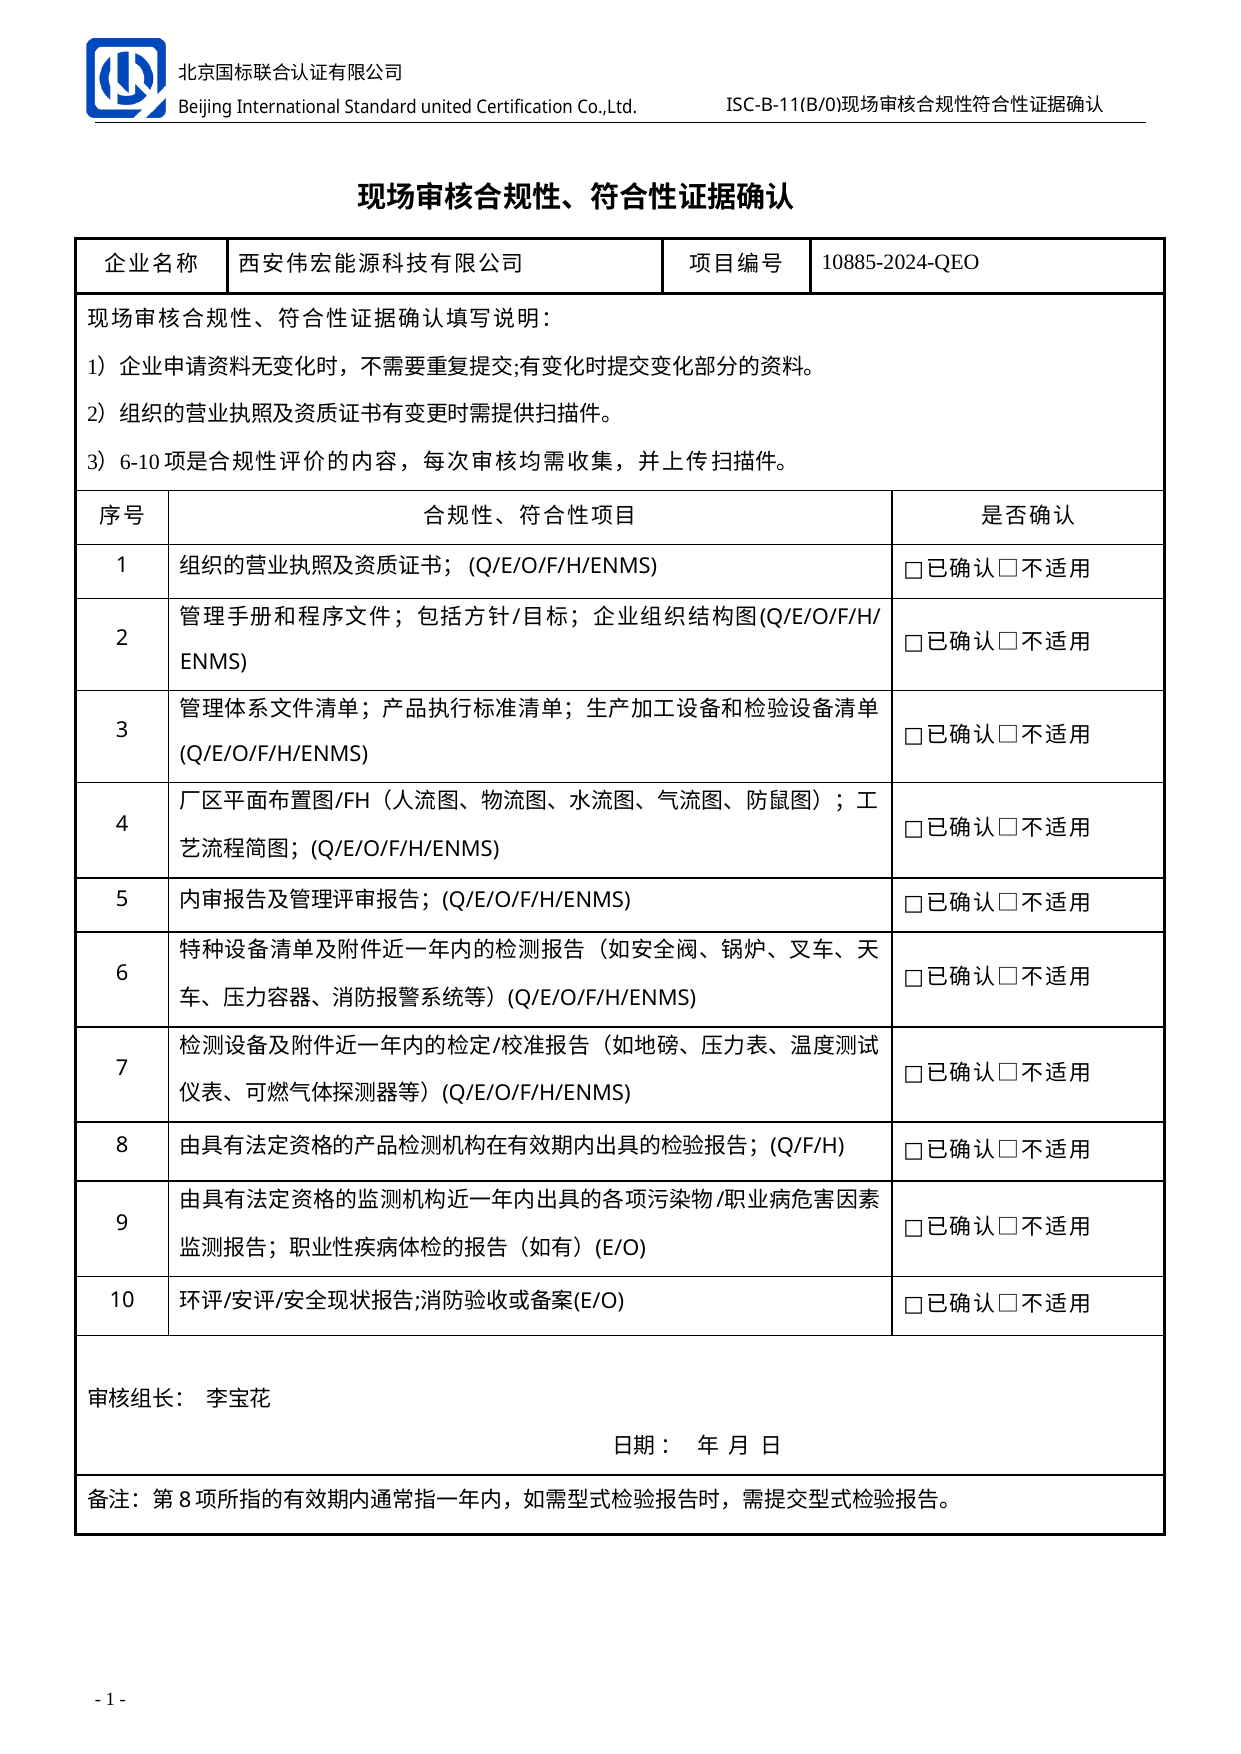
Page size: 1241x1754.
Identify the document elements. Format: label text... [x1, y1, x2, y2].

table_cell □已确认□不适用 [893, 545, 1163, 597]
table_cell 组织的营业执照及资质证书； (Q/E/O/F/H/ENMS) [169, 545, 891, 597]
table_cell 检测设备及附件近一年内的检定/校准报告（如地磅、压力表、温度测试仪表、可燃气体探测器等）(Q/E/O/F/H/ENMS) [169, 1028, 891, 1121]
table_cell 由具有法定资格的监测机构近一年内出具的各项污染物/职业病危害因素监测报告；职业性疾病体检的报告（如有）(E/O) [169, 1182, 891, 1276]
table_cell 由具有法定资格的产品检测机构在有效期内出具的检验报告；(Q/F/H) [169, 1123, 891, 1180]
table_cell 4 [77, 783, 168, 877]
table_cell 合规性、符合性项目 [169, 491, 891, 543]
table_cell □已确认□不适用 [893, 1028, 1163, 1121]
table_cell 序号 [77, 491, 168, 543]
table_cell 现场审核合规性、符合性证据确认填写说明： 1）企业申请资料无变化时，不需要重复提交;有变化时提交变化部分的资料。 2）组织的营业执照及资质证书有变更时需提供扫描件。 3）6-10项是合规性评价的内容，每次审核均需收集，并上传扫描件。 [77, 295, 1163, 490]
table_cell 备注：第8项所指的有效期内通常指一年内，如需型式检验报告时，需提交型式检验报告。 [77, 1476, 1163, 1533]
table_header 10885-2024-QEO [812, 240, 1163, 292]
table_cell 9 [77, 1182, 168, 1276]
table_cell 7 [77, 1028, 168, 1121]
table_cell 审核组长： 李宝花 日期 ： 年 月 日 [77, 1336, 1163, 1474]
table_cell 厂区平面布置图/FH（人流图、物流图、水流图、气流图、防鼠图）；工艺流程简图；(Q/E/O/F/H/ENMS) [169, 783, 891, 877]
table_cell 1 [77, 545, 168, 597]
table_cell □已确认□不适用 [893, 1277, 1163, 1334]
table_header 项目编号 [664, 240, 809, 292]
table_cell 是否确认 [893, 491, 1163, 543]
picture [86, 38, 166, 118]
table_cell □已确认□不适用 [893, 599, 1163, 690]
table_cell □已确认□不适用 [893, 1182, 1163, 1276]
table_cell □已确认□不适用 [893, 691, 1163, 782]
table_cell 8 [77, 1123, 168, 1180]
table_cell 10 [77, 1277, 168, 1334]
table_cell □已确认□不适用 [893, 1123, 1163, 1180]
text 现场审核合规性、符合性证据确认 [94, 173, 1146, 216]
table_header 西安伟宏能源科技有限公司 [229, 240, 661, 292]
table_cell 6 [77, 933, 168, 1026]
table_cell 5 [77, 879, 168, 931]
table_cell □已确认□不适用 [893, 783, 1163, 877]
table_cell □已确认□不适用 [893, 879, 1163, 931]
table_cell 3 [77, 691, 168, 782]
table_cell 环评/安评/安全现状报告;消防验收或备案(E/O) [169, 1277, 891, 1334]
table_cell 特种设备清单及附件近一年内的检测报告（如安全阀、锅炉、叉车、天车、压力容器、消防报警系统等）(Q/E/O/F/H/ENMS) [169, 933, 891, 1026]
table_cell 2 [77, 599, 168, 690]
table_cell 管理体系文件清单；产品执行标准清单；生产加工设备和检验设备清单(Q/E/O/F/H/ENMS) [169, 691, 891, 782]
table_header 企业名称 [77, 240, 226, 292]
table_cell □已确认□不适用 [893, 933, 1163, 1026]
table_cell 内审报告及管理评审报告；(Q/E/O/F/H/ENMS) [169, 879, 891, 931]
table_cell 管理手册和程序文件；包括方针/目标；企业组织结构图(Q/E/O/F/H/ENMS) [169, 599, 891, 690]
